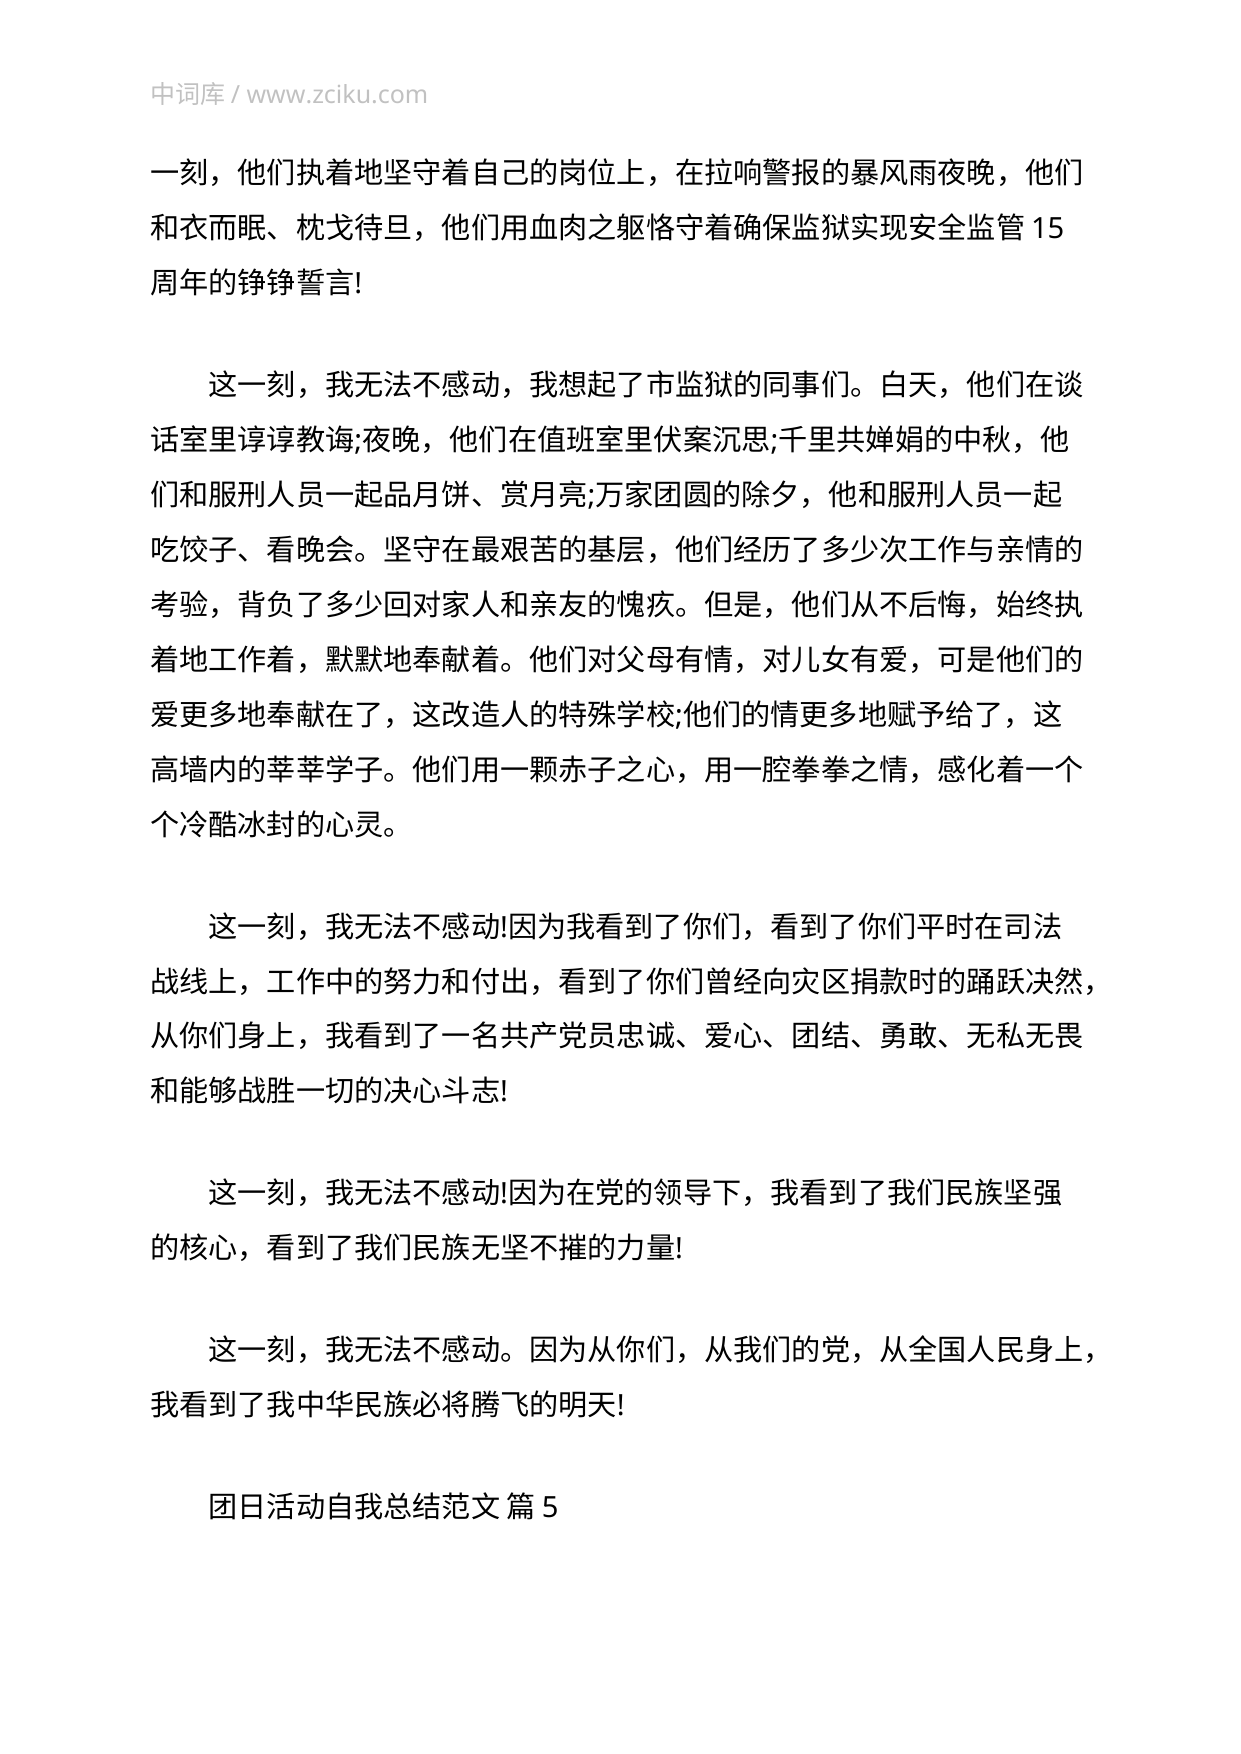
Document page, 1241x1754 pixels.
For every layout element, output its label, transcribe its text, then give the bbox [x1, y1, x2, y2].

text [150, 150, 1090, 302]
text 这一刻，我无法不感动。因为从你们，从我们的党，从全国人民身上，我看到了我中华民族必将腾飞的明天! [150, 1327, 1090, 1424]
text 这一刻，我无法不感动，我想起了市监狱的同事们。白天，他们在谈话室里谆谆教诲;夜晚，他们在值班室里伏案沉思;千里共婵娟的中秋，他们和服刑人员一起品月饼、赏月亮;万家团圆的除夕，他和服刑人员一起吃饺子、看晚会。坚守在最艰苦的基层，他们经历了多少次工作与亲情的考验，背负了多少回对家人和亲友的愧疚。但是，他们从不后悔，始终执着地工作着，默默地奉献着。他们对父母有情，对儿女有爱，可是他们的爱更多地奉献在了，这改造人的特殊学校;他们的情更多地赋予给了，这高墙内的莘莘学子。他们用一颗赤子之心，用一腔拳拳之情，感化着一个个冷酷冰封的心灵。 [150, 362, 1090, 844]
text 这一刻，我无法不感动!因为我看到了你们，看到了你们平时在司法战线上，工作中的努力和付出，看到了你们曾经向灾区捐款时的踊跃决然，从你们身上，我看到了一名共产党员忠诚、爱心、团结、勇敢、无私无畏和能够战胜一切的决心斗志! [150, 903, 1090, 1110]
text 这一刻，我无法不感动!因为在党的领导下，我看到了我们民族坚强的核心，看到了我们民族无坚不摧的力量! [150, 1170, 1090, 1267]
text 团日活动自我总结范文 篇5 [150, 1484, 1090, 1526]
